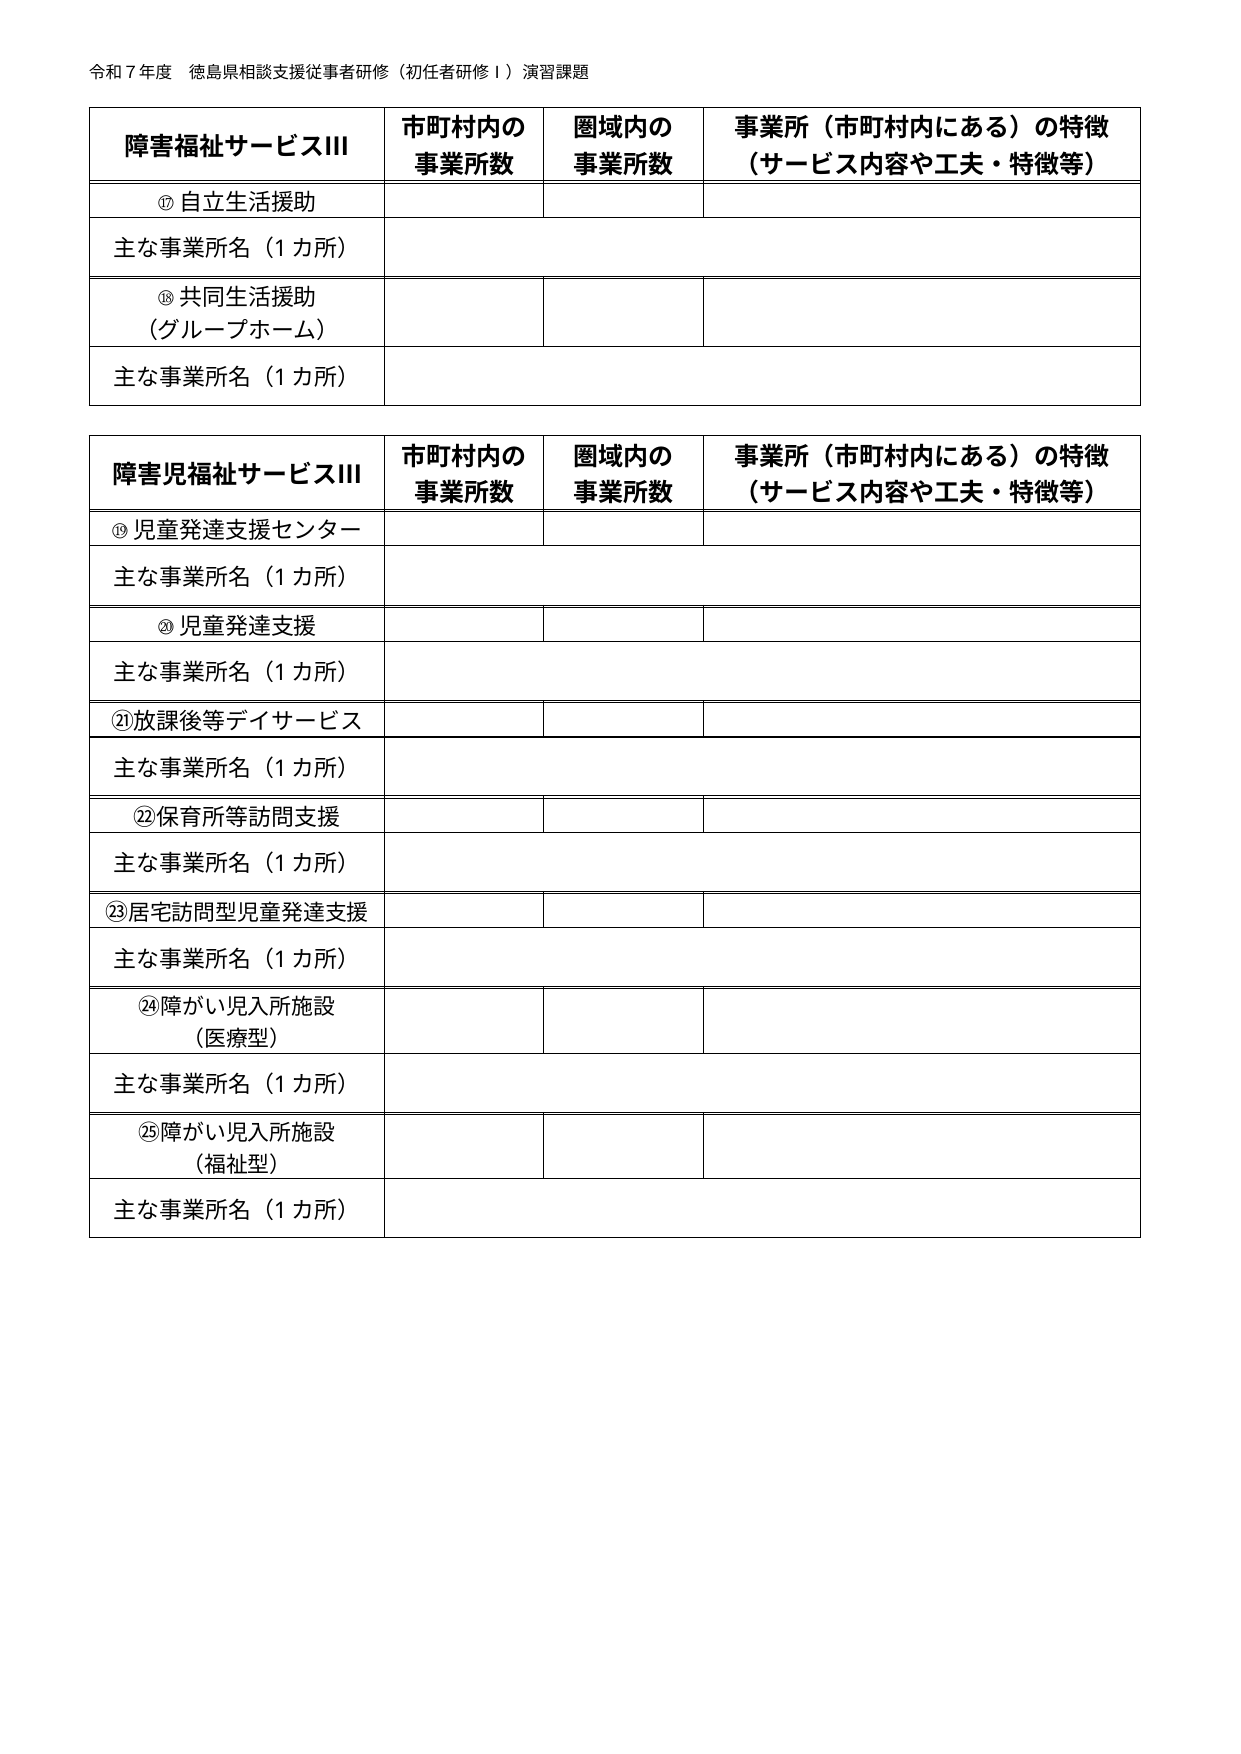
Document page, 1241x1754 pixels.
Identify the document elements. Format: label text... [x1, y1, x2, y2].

table_header 市町村内の 事業所数 [385, 436, 543, 509]
table_cell [385, 512, 543, 545]
table_header 事業所（市町村内にある）の特徴 （サービス内容や工夫・特徴等） [704, 436, 1140, 509]
table_cell [385, 833, 1140, 891]
table_cell [704, 703, 1140, 736]
table_cell [385, 1054, 1140, 1112]
table_cell [544, 799, 703, 832]
table_cell ⑱共同生活援助 （グループホーム） [90, 279, 384, 346]
table_cell [385, 1179, 1140, 1237]
table_cell 主な事業所名（1カ所） [90, 738, 384, 795]
table_cell ⑲児童発達支援センター [90, 512, 384, 545]
table_cell [704, 279, 1140, 346]
table_cell [704, 799, 1140, 832]
table_cell [544, 608, 703, 641]
table_cell [385, 799, 543, 832]
table_cell [544, 703, 703, 736]
table_cell [704, 512, 1140, 545]
table_cell [385, 703, 543, 736]
table_cell [385, 608, 543, 641]
table_cell ㉑放課後等デイサービス [90, 703, 384, 736]
table_cell [385, 279, 543, 346]
table_cell ⑰自立生活援助 [90, 184, 384, 217]
table_cell 主な事業所名（1カ所） [90, 642, 384, 700]
table_cell [704, 1115, 1140, 1178]
table_cell 主な事業所名（1カ所） [90, 546, 384, 604]
table_cell ⑳児童発達支援 [90, 608, 384, 641]
table_cell [385, 928, 1140, 986]
table_cell [385, 642, 1140, 700]
table_cell [385, 1115, 543, 1178]
table_header 事業所（市町村内にある）の特徴 （サービス内容や工夫・特徴等） [704, 108, 1140, 180]
table_header 圏域内の 事業所数 [544, 108, 703, 180]
table_cell [704, 894, 1140, 927]
table_header 障害児福祉サービスⅢ [90, 436, 384, 509]
table_cell [704, 184, 1140, 217]
table_cell ㉒保育所等訪問支援 [90, 799, 384, 832]
table_cell [544, 989, 703, 1053]
table_cell [544, 894, 703, 927]
table_cell [544, 184, 703, 217]
table_cell [385, 989, 543, 1053]
table_cell [385, 894, 543, 927]
table_cell 主な事業所名（1カ所） [90, 1179, 384, 1237]
table_header 圏域内の 事業所数 [544, 436, 703, 509]
table_cell [544, 1115, 703, 1178]
table_cell [544, 512, 703, 545]
table_cell [704, 608, 1140, 641]
table_cell [544, 279, 703, 346]
table_cell [385, 184, 543, 217]
table_header 市町村内の 事業所数 [385, 108, 543, 180]
table_cell 主な事業所名（1カ所） [90, 218, 384, 276]
table_cell [385, 546, 1140, 604]
table_cell 主な事業所名（1カ所） [90, 347, 384, 404]
table_cell [704, 989, 1140, 1053]
table_header 障害福祉サービスⅢ [90, 108, 384, 180]
table_cell ㉕障がい児入所施設 （福祉型） [90, 1115, 384, 1178]
table_cell ㉔障がい児入所施設 （医療型） [90, 989, 384, 1053]
table_cell [385, 347, 1140, 404]
table_cell [385, 218, 1140, 276]
table_cell 主な事業所名（1カ所） [90, 833, 384, 891]
table_cell ㉓居宅訪問型児童発達支援 [90, 894, 384, 927]
table_cell 主な事業所名（1カ所） [90, 1054, 384, 1112]
table_cell [385, 738, 1140, 795]
table_cell 主な事業所名（1カ所） [90, 928, 384, 986]
